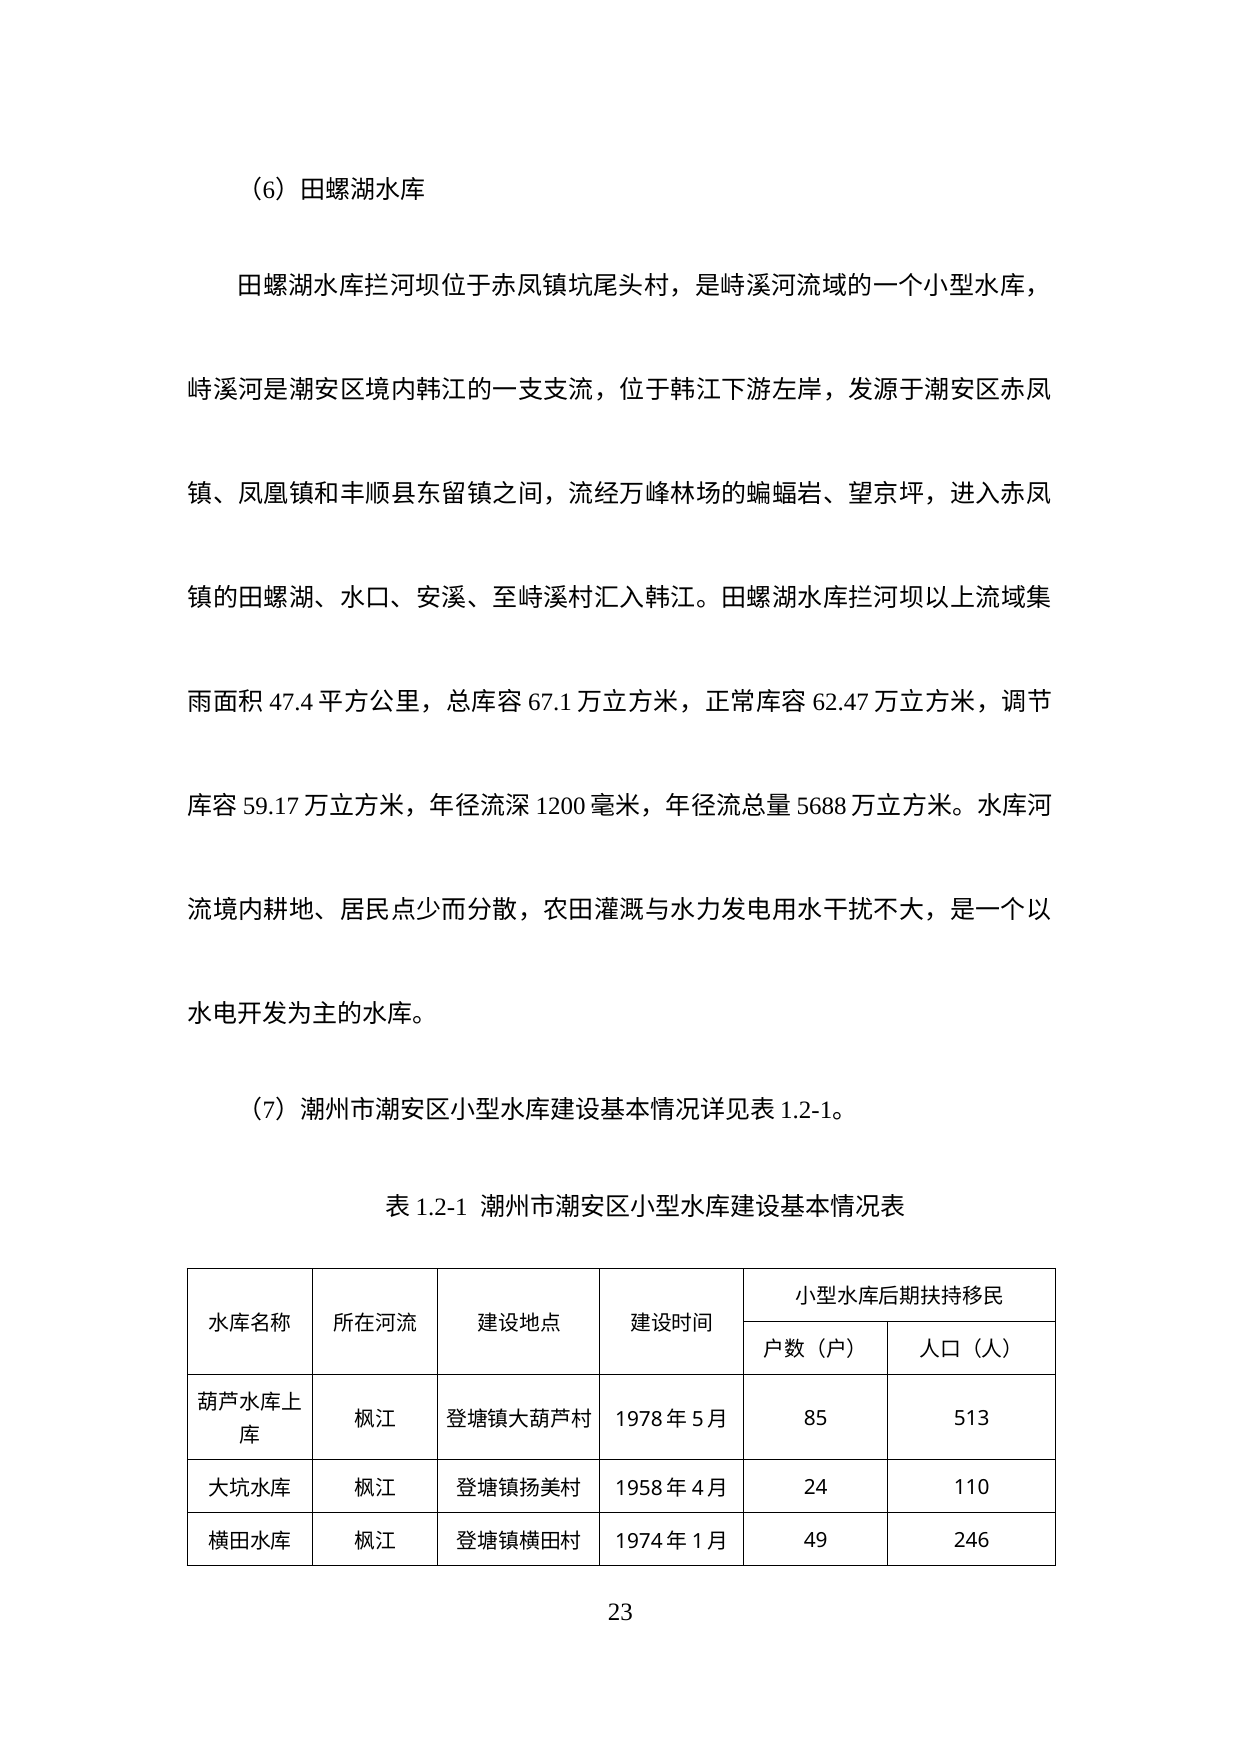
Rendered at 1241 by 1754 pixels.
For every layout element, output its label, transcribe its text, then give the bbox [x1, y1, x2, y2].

table_cell 葫芦水库上库 [188, 1375, 312, 1459]
table_cell 枫江 [313, 1513, 437, 1565]
table_cell 1974年1月 [600, 1513, 743, 1565]
table_cell 枫江 [313, 1375, 437, 1459]
table_cell 人口（人） [888, 1322, 1055, 1374]
table_header 建设地点 [438, 1269, 599, 1374]
table_cell 户数（户） [744, 1322, 887, 1374]
table_cell 登塘镇横田村 [438, 1513, 599, 1565]
table_cell 登塘镇大葫芦村 [438, 1375, 599, 1459]
table_cell 24 [744, 1460, 887, 1512]
table_header 水库名称 [188, 1269, 312, 1374]
table_cell 横田水库 [188, 1513, 312, 1565]
table_cell 1978年5月 [600, 1375, 743, 1459]
text （6）田螺湖水库 [187, 155, 1053, 220]
text 表1.2-1 潮州市潮安区小型水库建设基本情况表 [187, 1172, 1053, 1237]
text （7）潮州市潮安区小型水库建设基本情况详见表1.2-1。 [187, 1075, 1053, 1140]
table_cell 大坑水库 [188, 1460, 312, 1512]
table_cell 246 [888, 1513, 1055, 1565]
table_cell 登塘镇扬美村 [438, 1460, 599, 1512]
table_header 小型水库后期扶持移民 [744, 1269, 1055, 1321]
table_header 建设时间 [600, 1269, 743, 1374]
table_header 所在河流 [313, 1269, 437, 1374]
table_cell 110 [888, 1460, 1055, 1512]
table_cell 枫江 [313, 1460, 437, 1512]
table_cell 49 [744, 1513, 887, 1565]
table_cell 513 [888, 1375, 1055, 1459]
table_cell 1958年4月 [600, 1460, 743, 1512]
text 田螺湖水库拦河坝位于赤凤镇坑尾头村，是峙溪河流域的一个小型水库，峙溪河是潮安区境内韩江的一支支流，位于韩江下游左岸，发源于潮安区赤凤镇、凤凰镇和丰顺县东留镇之间，流经万峰林场的蝙蝠岩、望京坪，进入赤凤镇的田螺湖、水口、安溪、至峙溪村汇入韩江。田螺湖水库拦河坝以上流域集雨面积47.4平方公里，总库容67.1万立方米，正常库容62.47万立方米，调节库容59.17万立方米，年径流深1200毫米，年径流总量5688万立方米。水库河流境内耕地、居民点少而分散，农田灌溉与水力发电用水干扰不大，是一个以水电开发为主的水库。 [187, 251, 1053, 1044]
table_cell 85 [744, 1375, 887, 1459]
